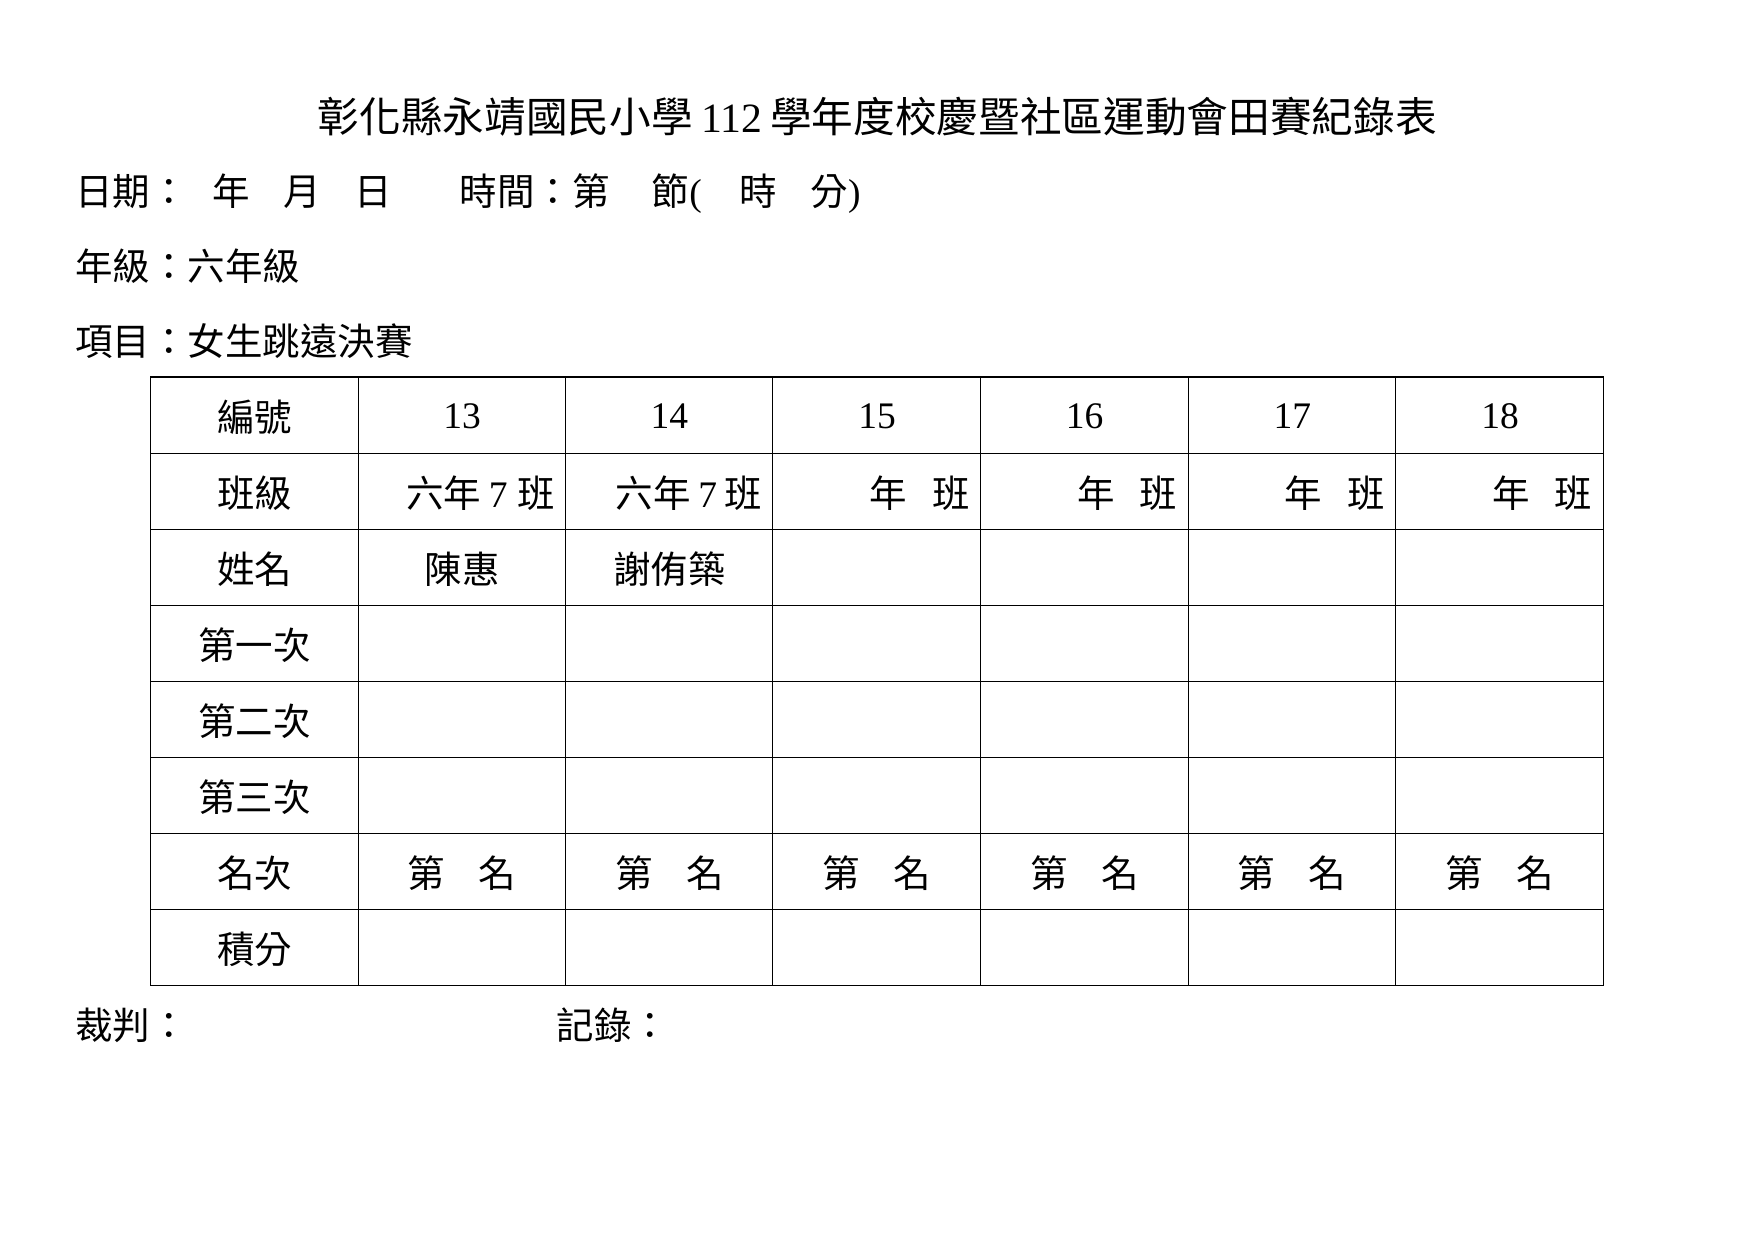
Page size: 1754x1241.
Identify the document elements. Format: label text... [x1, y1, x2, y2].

table_header 編號 [151, 378, 358, 452]
table_cell [1189, 606, 1395, 681]
table_header 15 [773, 378, 980, 452]
table_cell [359, 606, 565, 681]
table_cell 積分 [151, 910, 358, 985]
table_cell [359, 910, 565, 985]
table_cell 第 名 [981, 834, 1188, 909]
table_cell 年 班 [773, 454, 980, 528]
table_cell 姓名 [151, 530, 358, 604]
table_cell [566, 682, 772, 757]
table_cell 名次 [151, 834, 358, 909]
table_cell 六年7 班 [359, 454, 565, 528]
text 彰化縣永靖國民小學112學年度校慶暨社區運動會田賽紀錄表 [75, 76, 1679, 151]
table_cell [773, 758, 980, 833]
table_cell 第 名 [1189, 834, 1395, 909]
table_cell 年 班 [1396, 454, 1603, 528]
table_cell [566, 606, 772, 681]
table_cell [981, 606, 1188, 681]
table_cell 陳惠 [359, 530, 565, 604]
table_header 16 [981, 378, 1188, 452]
table_cell [773, 530, 980, 604]
table_cell [359, 682, 565, 757]
table_cell 年 班 [1189, 454, 1395, 528]
table_cell [1189, 530, 1395, 604]
text 項目：女生跳遠決賽 [75, 301, 1679, 376]
table_cell 年 班 [981, 454, 1188, 528]
table_cell 第 名 [773, 834, 980, 909]
table_header 14 [566, 378, 772, 452]
table_cell [566, 910, 772, 985]
table_cell 第 名 [359, 834, 565, 909]
table_cell 第 名 [1396, 834, 1603, 909]
table_cell [1396, 910, 1603, 985]
table_cell [566, 758, 772, 833]
table_cell 第二次 [151, 682, 358, 757]
table_cell 謝侑築 [566, 530, 772, 604]
table_cell [981, 682, 1188, 757]
table_cell 第三次 [151, 758, 358, 833]
table_cell [981, 530, 1188, 604]
table_cell [1396, 682, 1603, 757]
table_cell 六年7班 [566, 454, 772, 528]
text 年級：六年級 [75, 226, 1679, 301]
table_cell 第 名 [566, 834, 772, 909]
table_cell [773, 910, 980, 985]
table_header 18 [1396, 378, 1603, 452]
table_cell [1396, 530, 1603, 604]
table_header 13 [359, 378, 565, 452]
table_cell [773, 606, 980, 681]
table_cell [773, 682, 980, 757]
table_cell 第一次 [151, 606, 358, 681]
text 日期： 年 月 日 時間：第 節( 時 分) [75, 151, 1679, 226]
table_cell [981, 910, 1188, 985]
table_cell [359, 758, 565, 833]
table_cell [1189, 910, 1395, 985]
table_cell 班級 [151, 454, 358, 528]
table_cell [1396, 606, 1603, 681]
table_header 17 [1189, 378, 1395, 452]
table_cell [1396, 758, 1603, 833]
text 裁判： 記錄： [75, 986, 1679, 1061]
table_cell [1189, 758, 1395, 833]
table_cell [981, 758, 1188, 833]
table_cell [1189, 682, 1395, 757]
